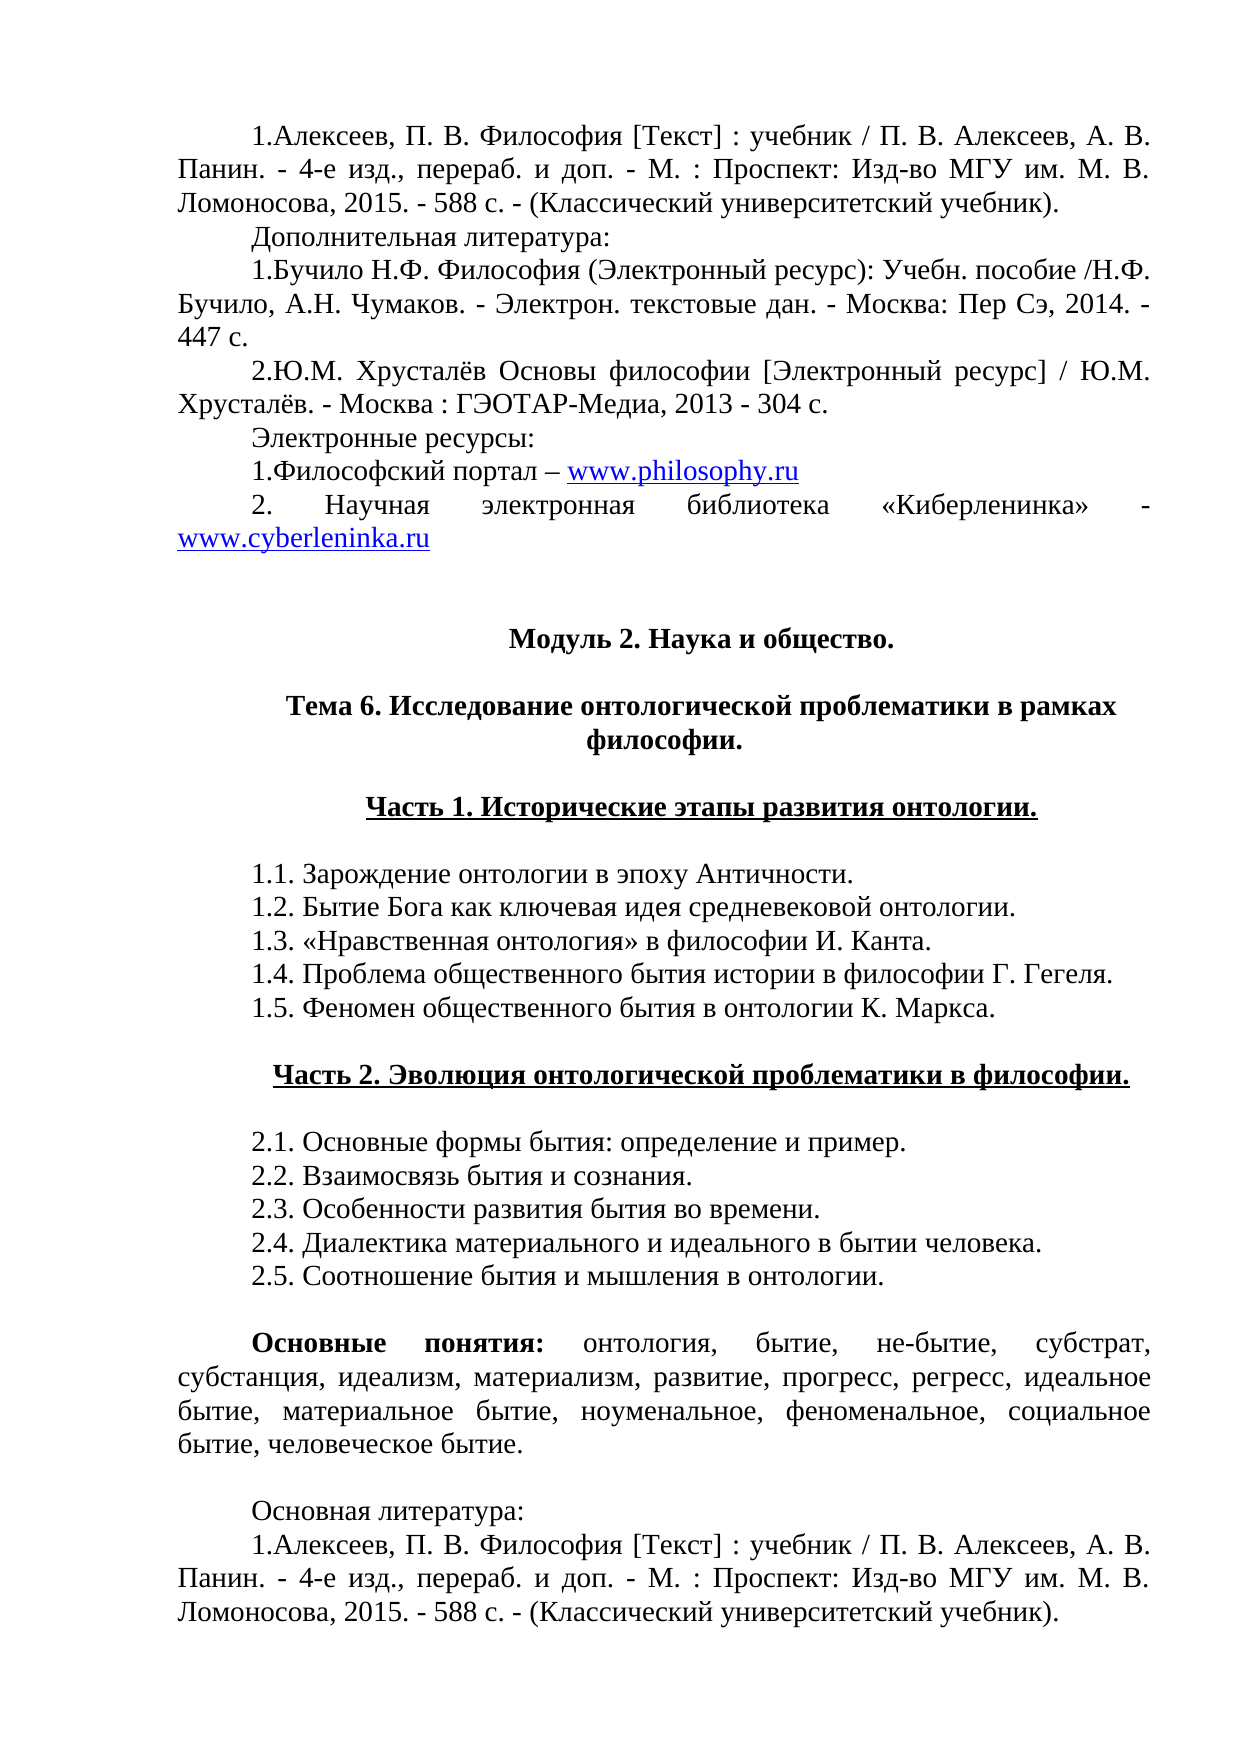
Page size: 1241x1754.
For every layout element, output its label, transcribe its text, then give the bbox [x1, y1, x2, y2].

text Тема 6. Исследование онтологической проблематики в рамках философии. [177, 688, 1152, 755]
text 1.5. Феномен общественного бытия в онтологии К. Маркса. [177, 990, 1152, 1024]
list 1.Алексеев, П. В. Философия [Текст] : учебник / П. В. Алексеев, А. В. Панин. - 4-е изд., перераб. и доп. - М. : Проспект: Изд-во МГУ им. М. В. Ломоносова, 2015. - 588 с. - (Классический университетский учебник). [177, 118, 1152, 219]
list Часть 1. Исторические этапы развития онтологии. [177, 789, 1152, 822]
text Основная литература: [177, 1493, 1152, 1527]
list 1.Алексеев, П. В. Философия [Текст] : учебник / П. В. Алексеев, А. В. Панин. - 4-е изд., перераб. и доп. - М. : Проспект: Изд-во МГУ им. М. В. Ломоносова, 2015. - 588 с. - (Классический университетский учебник). [177, 1527, 1152, 1627]
list Дополнительная литература: [177, 219, 1152, 252]
text 1.1. Зарождение онтологии в эпоху Античности. [177, 856, 1152, 889]
list 1.Бучило Н.Ф. Философия (Электронный ресурс): Учебн. пособие /Н.Ф. Бучило, А.Н. Чумаков. - Электрон. текстовые дан. - Москва: Пер Сэ, 2014. - 447 с. [177, 252, 1152, 353]
list Основные понятия: онтология, бытие, не-бытие, субстрат, субстанция, идеализм, материализм, развитие, прогресс, регресс, идеальное бытие, материальное бытие, ноуменальное, феноменальное, социальное бытие, человеческое бытие. [177, 1326, 1152, 1460]
list Модуль 2. Наука и общество. [177, 621, 1152, 655]
text 1.3. «Нравственная онтология» в философии И. Канта. [177, 923, 1152, 957]
text 2.4. Диалектика материального и идеального в бытии человека. [177, 1225, 1152, 1258]
list 2. Научная электронная библиотека «Киберленинка» - www.cyberleninka.ru [177, 487, 1152, 554]
text 2.3. Особенности развития бытия во времени. [177, 1191, 1152, 1225]
text 2.1. Основные формы бытия: определение и пример. [177, 1124, 1152, 1158]
list 1.Философский портал – www.philosophy.ru [177, 453, 1152, 487]
text 2.5. Соотношение бытия и мышления в онтологии. [177, 1258, 1152, 1292]
list Электронные ресурсы: [177, 420, 1152, 453]
text 2.2. Взаимосвязь бытия и сознания. [177, 1158, 1152, 1191]
list 2.Ю.М. Хрусталёв Основы философии [Электронный ресурс] / Ю.М. Хрусталёв. - Москва : ГЭОТАР-Медиа, 2013 - 304 с. [177, 353, 1152, 420]
list Часть 2. Эволюция онтологической проблематики в философии. [177, 1057, 1152, 1091]
text 1.2. Бытие Бога как ключевая идея средневековой онтологии. [177, 889, 1152, 923]
text 1.4. Проблема общественного бытия истории в философии Г. Гегеля. [177, 957, 1152, 990]
